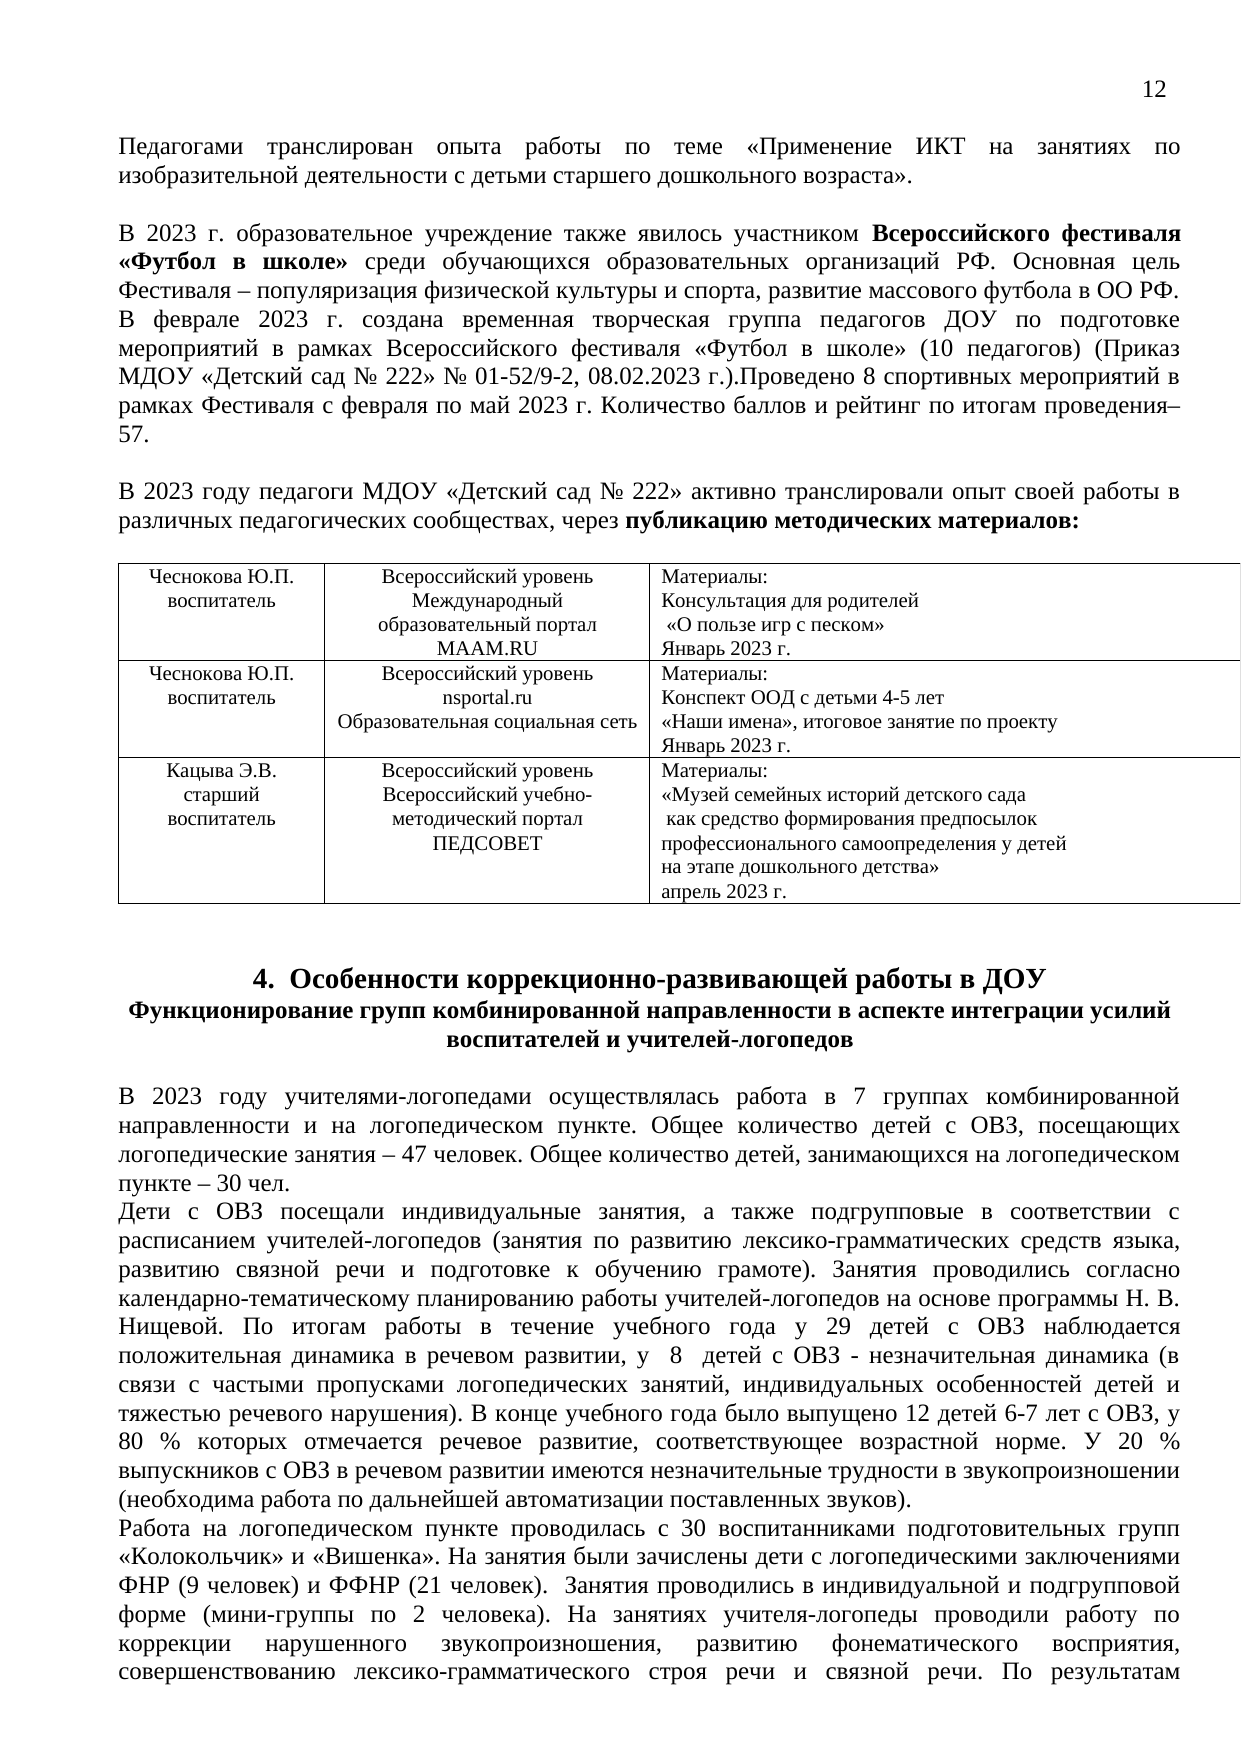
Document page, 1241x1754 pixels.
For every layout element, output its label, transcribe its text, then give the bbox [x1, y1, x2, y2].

table_cell Материалы: Конспект ООД с детьми 4-5 лет «Наши имена», итоговое занятие по проекту Январь 2023 г. [650, 661, 1240, 757]
table_cell Материалы: «Музей семейных историй детского сада как средство формирования предпосылок профессионального самоопределения у детей на этапе дошкольного детства» апрель 2023 г. [650, 758, 1240, 903]
text Функционирование групп комбинированной направленности в аспекте интеграции усилий воспитателей и учителей-логопедов [118, 995, 1181, 1053]
table_header Чеснокова Ю.П. воспитатель [119, 564, 324, 660]
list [118, 131, 1181, 189]
table_cell Всероссийский уровень Всероссийский учебно-методический портал ПЕДСОВЕТ [325, 758, 649, 903]
list В 2023 г. образовательное учреждение также явилось участником Всероссийского фестиваля «Футбол в школе» среди обучающихся образовательных организаций РФ. Основная цель Фестиваля – популяризация физической культуры и спорта, развитие массового футбола в ОО РФ. В феврале 2023 г. создана временная творческая группа педагогов ДОУ по подготовке мероприятий в рамках Всероссийского фестиваля «Футбол в школе» (10 педагогов) (Приказ МДОУ «Детский сад № 222» № 01-52/9-2, 08.02.2023 г.).Проведено 8 спортивных мероприятий в рамках Фестиваля с февраля по май 2023 г. Количество баллов и рейтинг по итогам проведения– 57. [118, 218, 1181, 448]
text 4. Особенности коррекционно-развивающей работы в ДОУ [118, 962, 1181, 995]
table_cell Чеснокова Ю.П. воспитатель [119, 661, 324, 757]
list В 2023 году педагоги МДОУ «Детский сад № 222» активно транслировали опыт своей работы в различных педагогических сообществах, через публикацию методических материалов: [118, 476, 1181, 534]
text В 2023 году учителями-логопедами осуществлялась работа в 7 группах комбинированной направленности и на логопедическом пункте. Общее количество детей с ОВЗ, посещающих логопедические занятия – 47 человек. Общее количество детей, занимающихся на логопедическом пункте – 30 чел. [118, 1081, 1181, 1196]
table_header Материалы: Консультация для родителей «О пользе игр с песком» Январь 2023 г. [650, 564, 1240, 660]
table_cell Кацыва Э.В. старший воспитатель [119, 758, 324, 903]
table_cell Всероссийский уровень nsportal.ru Образовательная социальная сеть [325, 661, 649, 757]
text Дети с ОВЗ посещали индивидуальные занятия, а также подгрупповые в соответствии с расписанием учителей-логопедов (занятия по развитию лексико-грамматических средств языка, развитию связной речи и подготовке к обучению грамоте). Занятия проводились согласно календарно-тематическому планированию работы учителей-логопедов на основе программы Н. В. Нищевой. По итогам работы в течение учебного года у 29 детей с ОВЗ наблюдается положительная динамика в речевом развитии, у 8 детей с ОВЗ - незначительная динамика (в связи с частыми пропусками логопедических занятий, индивидуальных особенностей детей и тяжестью речевого нарушения). В конце учебного года было выпущено 12 детей 6-7 лет с ОВЗ, у 80 % которых отмечается речевое развитие, соответствующее возрастной норме. У 20 % выпускников с ОВЗ в речевом развитии имеются незначительные трудности в звукопроизношении (необходима работа по дальнейшей автоматизации поставленных звуков). [118, 1196, 1181, 1513]
table_header Всероссийский уровень Международный образовательный портал MAAM.RU [325, 564, 649, 660]
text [118, 1513, 1181, 1685]
